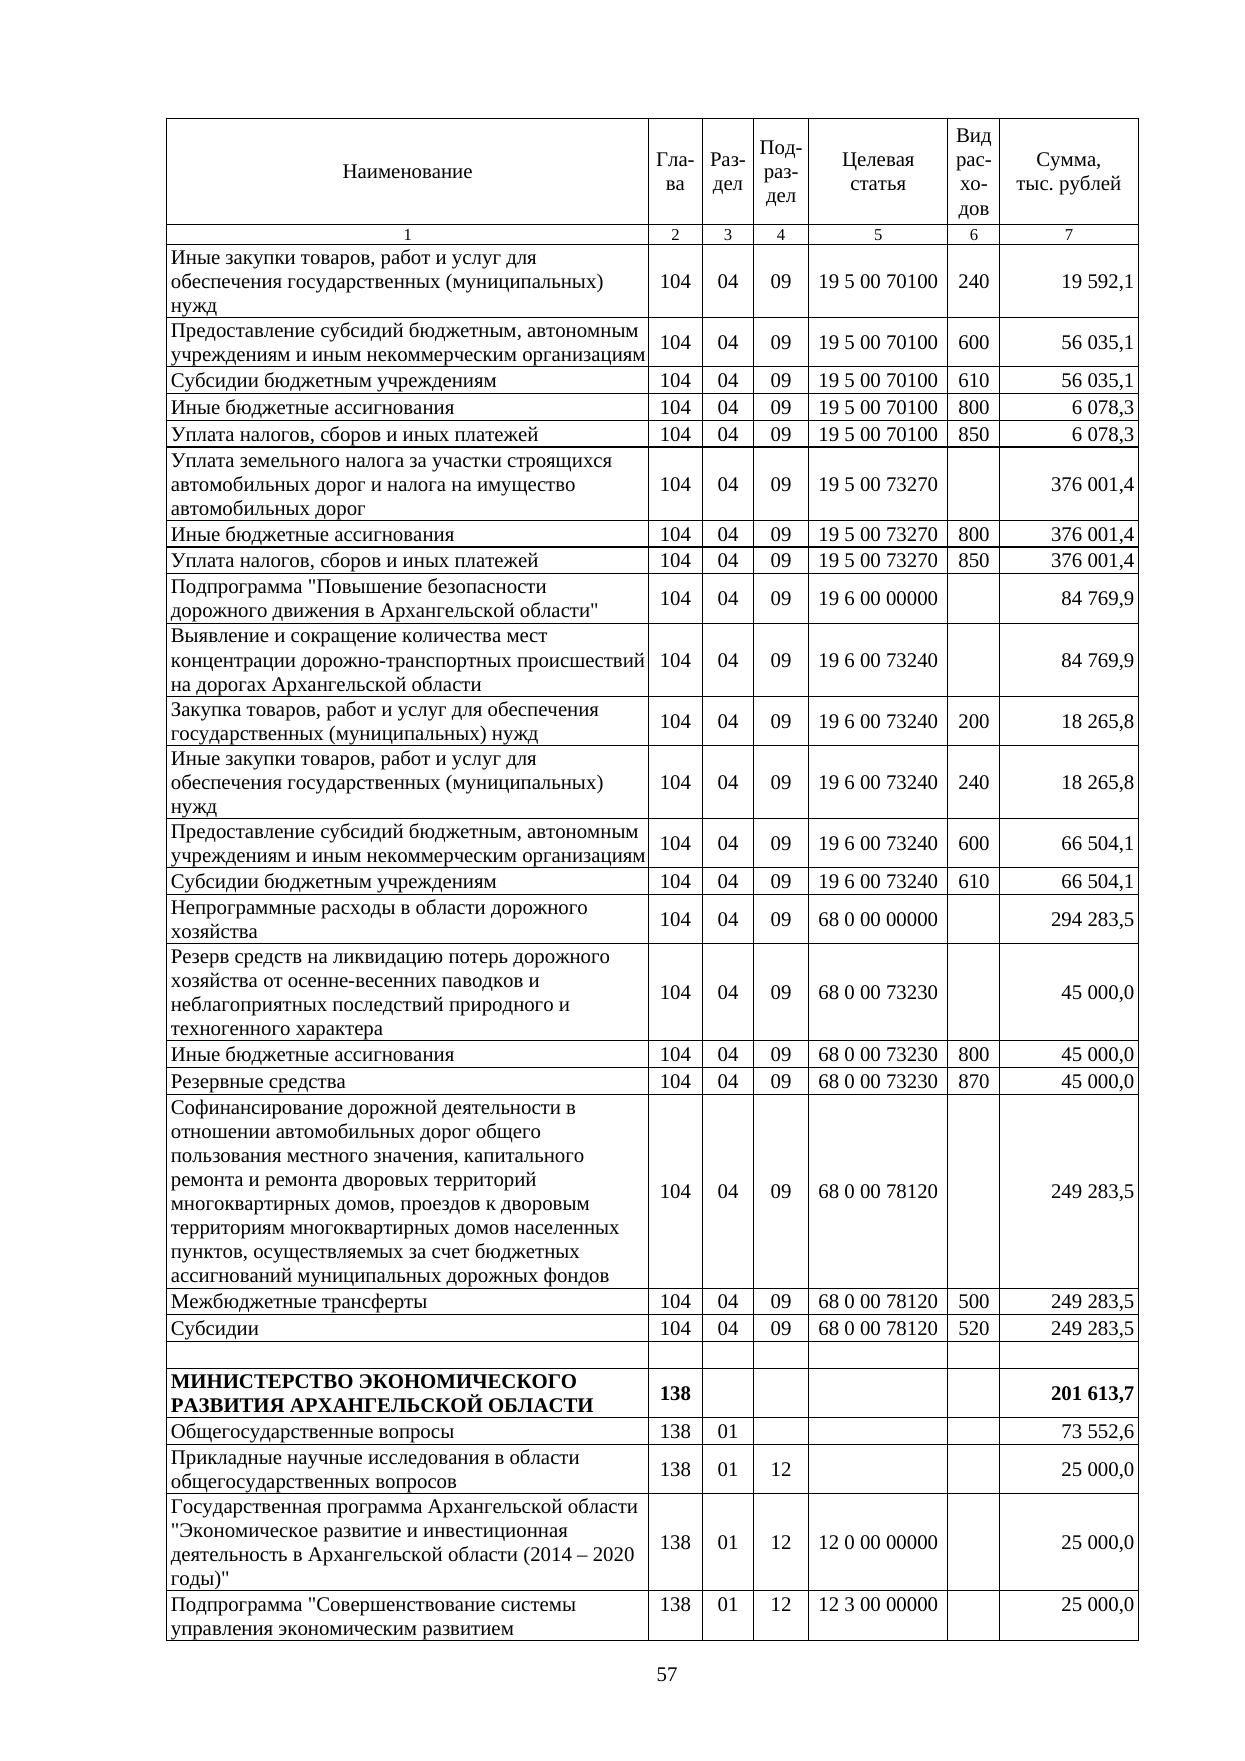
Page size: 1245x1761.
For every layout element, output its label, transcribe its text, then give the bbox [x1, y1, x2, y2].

table_header [1139, 118, 1161, 223]
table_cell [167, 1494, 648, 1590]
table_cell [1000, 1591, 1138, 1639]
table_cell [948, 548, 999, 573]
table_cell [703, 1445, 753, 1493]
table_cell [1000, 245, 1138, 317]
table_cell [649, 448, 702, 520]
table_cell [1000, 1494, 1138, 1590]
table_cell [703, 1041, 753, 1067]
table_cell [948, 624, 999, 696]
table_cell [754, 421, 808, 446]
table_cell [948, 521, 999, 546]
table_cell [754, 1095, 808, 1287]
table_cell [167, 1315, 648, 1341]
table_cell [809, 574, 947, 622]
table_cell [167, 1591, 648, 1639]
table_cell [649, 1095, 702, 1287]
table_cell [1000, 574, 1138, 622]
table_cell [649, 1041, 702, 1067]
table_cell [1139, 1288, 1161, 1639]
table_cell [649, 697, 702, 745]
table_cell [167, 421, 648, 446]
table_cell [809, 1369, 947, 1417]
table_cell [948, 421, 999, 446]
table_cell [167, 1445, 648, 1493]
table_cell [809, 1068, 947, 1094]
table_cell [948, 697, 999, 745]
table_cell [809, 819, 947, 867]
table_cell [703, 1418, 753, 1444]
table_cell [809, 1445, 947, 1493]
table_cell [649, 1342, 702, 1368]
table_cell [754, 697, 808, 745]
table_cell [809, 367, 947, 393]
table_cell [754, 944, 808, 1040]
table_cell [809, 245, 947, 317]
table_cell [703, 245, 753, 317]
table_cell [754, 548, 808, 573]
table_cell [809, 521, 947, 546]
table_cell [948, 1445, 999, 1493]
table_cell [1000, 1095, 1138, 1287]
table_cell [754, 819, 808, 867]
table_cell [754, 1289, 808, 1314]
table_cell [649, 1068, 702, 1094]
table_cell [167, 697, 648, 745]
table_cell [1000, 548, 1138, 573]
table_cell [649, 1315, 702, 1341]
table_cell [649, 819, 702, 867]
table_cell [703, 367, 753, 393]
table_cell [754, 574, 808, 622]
table_cell 7 [1000, 225, 1138, 244]
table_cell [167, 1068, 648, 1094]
table_header Сумма, тыс. рублей [1000, 119, 1138, 223]
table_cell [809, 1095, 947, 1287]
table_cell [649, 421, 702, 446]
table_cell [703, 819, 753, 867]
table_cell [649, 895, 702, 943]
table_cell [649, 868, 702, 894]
table_header Целевая статья [809, 119, 947, 223]
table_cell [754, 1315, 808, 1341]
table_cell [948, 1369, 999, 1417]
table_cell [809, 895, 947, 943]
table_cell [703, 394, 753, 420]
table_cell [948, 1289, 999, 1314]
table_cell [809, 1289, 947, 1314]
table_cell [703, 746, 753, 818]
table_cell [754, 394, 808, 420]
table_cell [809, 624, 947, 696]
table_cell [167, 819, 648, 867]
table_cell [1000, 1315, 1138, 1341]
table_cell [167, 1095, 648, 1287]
table_header Наименование [167, 119, 648, 223]
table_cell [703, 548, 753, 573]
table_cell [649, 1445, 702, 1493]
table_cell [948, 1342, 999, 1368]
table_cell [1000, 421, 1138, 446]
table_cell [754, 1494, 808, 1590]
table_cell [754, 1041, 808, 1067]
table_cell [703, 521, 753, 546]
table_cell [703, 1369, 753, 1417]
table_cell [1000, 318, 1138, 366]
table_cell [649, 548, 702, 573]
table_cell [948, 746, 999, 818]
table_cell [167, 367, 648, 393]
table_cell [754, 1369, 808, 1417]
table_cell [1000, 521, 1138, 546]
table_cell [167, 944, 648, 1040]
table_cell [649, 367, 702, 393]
table_cell 2 [649, 225, 702, 244]
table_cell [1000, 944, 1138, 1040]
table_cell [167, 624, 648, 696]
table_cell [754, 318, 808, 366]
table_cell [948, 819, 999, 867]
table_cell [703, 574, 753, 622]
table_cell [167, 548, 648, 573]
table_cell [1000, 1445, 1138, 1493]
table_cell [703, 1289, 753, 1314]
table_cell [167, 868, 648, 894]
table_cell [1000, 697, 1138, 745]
table_header Гла- ва [649, 119, 702, 223]
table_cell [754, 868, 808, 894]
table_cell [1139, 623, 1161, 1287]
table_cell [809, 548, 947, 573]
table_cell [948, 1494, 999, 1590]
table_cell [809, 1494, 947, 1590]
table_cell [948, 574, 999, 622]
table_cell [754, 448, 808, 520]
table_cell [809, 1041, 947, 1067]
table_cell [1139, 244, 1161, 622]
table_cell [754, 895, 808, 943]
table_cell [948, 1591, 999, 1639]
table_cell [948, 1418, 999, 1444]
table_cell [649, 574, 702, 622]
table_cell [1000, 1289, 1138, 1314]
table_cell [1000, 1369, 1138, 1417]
table_header Под- раз- дел [754, 119, 808, 223]
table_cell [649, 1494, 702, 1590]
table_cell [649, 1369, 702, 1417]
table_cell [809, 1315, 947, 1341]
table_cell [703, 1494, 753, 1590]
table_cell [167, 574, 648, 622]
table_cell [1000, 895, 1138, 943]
table_cell 3 [703, 225, 753, 244]
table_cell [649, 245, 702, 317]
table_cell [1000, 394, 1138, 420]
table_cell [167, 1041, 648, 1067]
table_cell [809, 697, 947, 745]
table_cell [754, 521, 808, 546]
table_cell 5 [809, 225, 947, 244]
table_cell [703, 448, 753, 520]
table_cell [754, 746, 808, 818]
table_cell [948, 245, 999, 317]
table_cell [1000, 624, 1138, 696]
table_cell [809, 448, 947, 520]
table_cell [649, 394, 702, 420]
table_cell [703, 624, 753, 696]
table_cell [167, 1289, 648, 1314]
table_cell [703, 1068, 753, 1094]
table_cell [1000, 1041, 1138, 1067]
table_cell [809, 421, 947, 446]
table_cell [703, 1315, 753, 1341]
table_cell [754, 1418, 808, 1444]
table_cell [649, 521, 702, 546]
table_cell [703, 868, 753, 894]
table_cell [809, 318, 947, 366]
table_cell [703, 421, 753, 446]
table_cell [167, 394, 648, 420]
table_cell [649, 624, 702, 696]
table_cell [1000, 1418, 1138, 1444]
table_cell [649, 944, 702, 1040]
table_header Вид рас- хо- дов [948, 119, 999, 223]
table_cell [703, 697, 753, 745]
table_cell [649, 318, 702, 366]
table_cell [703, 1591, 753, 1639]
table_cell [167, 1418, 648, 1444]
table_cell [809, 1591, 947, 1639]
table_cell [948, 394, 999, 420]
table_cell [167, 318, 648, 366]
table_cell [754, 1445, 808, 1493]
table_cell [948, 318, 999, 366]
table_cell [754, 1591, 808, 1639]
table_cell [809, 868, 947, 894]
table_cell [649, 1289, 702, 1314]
table_cell 1 [167, 225, 648, 244]
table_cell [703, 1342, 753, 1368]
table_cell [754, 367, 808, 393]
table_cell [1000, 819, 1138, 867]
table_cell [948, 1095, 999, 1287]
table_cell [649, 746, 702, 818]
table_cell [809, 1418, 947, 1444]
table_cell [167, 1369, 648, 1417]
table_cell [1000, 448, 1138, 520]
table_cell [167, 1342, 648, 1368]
table_cell [1139, 224, 1161, 244]
table_header Раз- дел [703, 119, 753, 223]
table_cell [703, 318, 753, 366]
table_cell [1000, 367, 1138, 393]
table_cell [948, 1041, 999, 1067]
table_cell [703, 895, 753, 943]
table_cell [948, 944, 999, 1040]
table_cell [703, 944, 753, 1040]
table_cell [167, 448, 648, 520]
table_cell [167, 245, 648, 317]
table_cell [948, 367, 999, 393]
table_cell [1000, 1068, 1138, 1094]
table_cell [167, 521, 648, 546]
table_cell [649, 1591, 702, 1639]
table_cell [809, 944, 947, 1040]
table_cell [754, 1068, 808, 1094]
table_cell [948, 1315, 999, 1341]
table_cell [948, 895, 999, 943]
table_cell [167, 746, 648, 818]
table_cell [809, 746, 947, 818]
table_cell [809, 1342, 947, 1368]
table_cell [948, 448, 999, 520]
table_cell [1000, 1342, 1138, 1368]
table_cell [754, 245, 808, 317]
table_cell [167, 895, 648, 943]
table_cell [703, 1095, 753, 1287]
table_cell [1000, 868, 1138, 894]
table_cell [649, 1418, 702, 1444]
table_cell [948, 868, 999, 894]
table_cell 4 [754, 225, 808, 244]
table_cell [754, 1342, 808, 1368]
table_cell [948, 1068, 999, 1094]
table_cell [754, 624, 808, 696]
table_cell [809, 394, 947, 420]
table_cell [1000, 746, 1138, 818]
table_cell 6 [948, 225, 999, 244]
